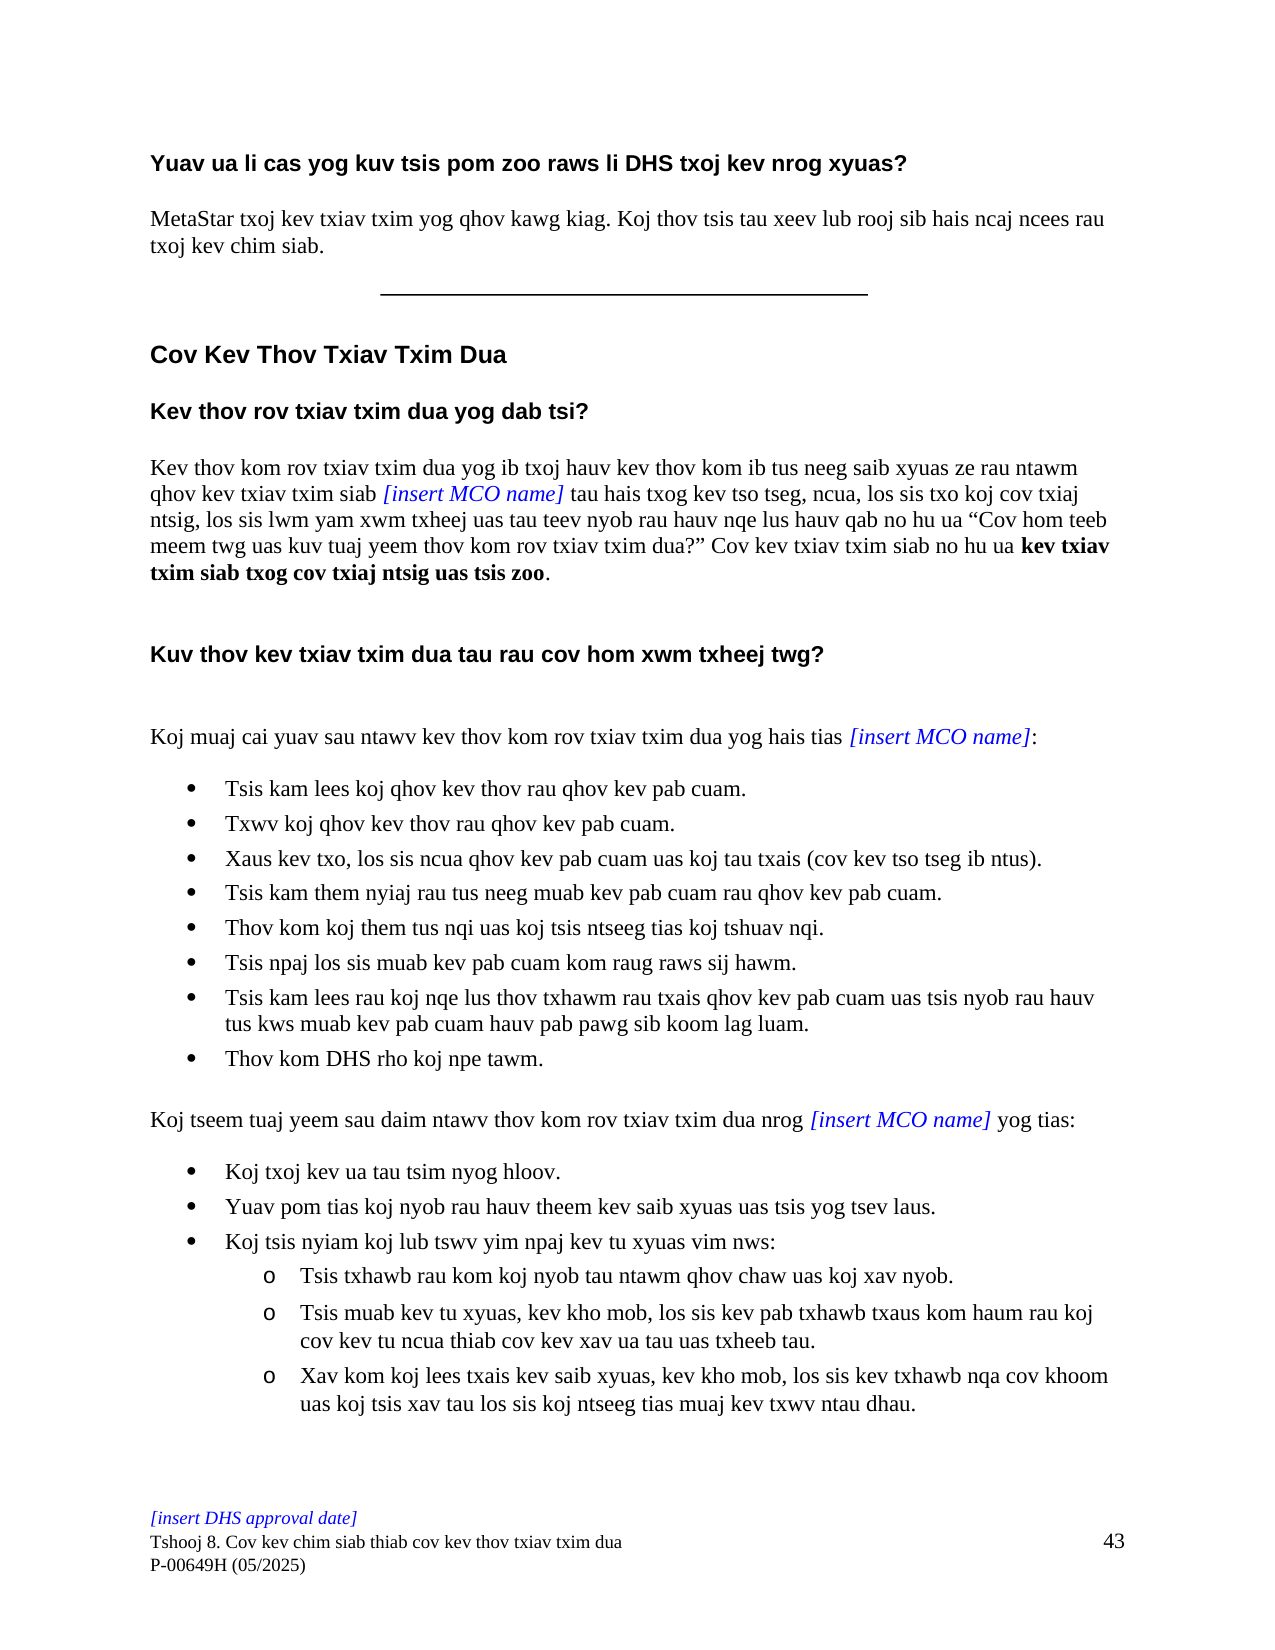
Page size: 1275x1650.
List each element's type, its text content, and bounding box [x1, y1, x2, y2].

list Koj txoj kev ua tau tsim nyog hloov. [187, 1158, 1125, 1185]
list Txwv koj qhov kev thov rau qhov kev pab cuam. [187, 810, 1125, 836]
list Tsis kam them nyiaj rau tus neeg muab kev pab cuam rau qhov kev pab cuam. [187, 879, 1125, 906]
subtitle Kev thov rov txiav txim dua yog dab tsi? [150, 398, 1125, 424]
list Tsis kam lees rau koj nqe lus thov txhawm rau txais qhov kev pab cuam uas tsis nyob rau hauv tus kws muab kev pab cuam hauv pab pawg sib koom lag luam. [187, 983, 1125, 1036]
subtitle Kuv thov kev txiav txim dua tau rau cov hom xwm txheej twg? [150, 641, 1125, 667]
list Tsis kam lees koj qhov kev thov rau qhov kev pab cuam. [187, 775, 1125, 802]
text Koj muaj cai yuav sau ntawv kev thov kom rov txiav txim dua yog hais tias [insert MCO name]: [150, 723, 1125, 749]
list Tsis npaj los sis muab kev pab cuam kom raug raws sij hawm. [187, 949, 1125, 975]
subtitle Cov Kev Thov Txiav Txim Dua [150, 340, 1125, 369]
list Tsis txhawb rau kom koj nyob tau ntawm qhov chaw uas koj xav nyob. [262, 1262, 1125, 1291]
list Koj tsis nyiam koj lub tswv yim npaj kev tu xyuas vim nws: [187, 1228, 1125, 1254]
list Tsis muab kev tu xyuas, kev kho mob, los sis kev pab txhawb txaus kom haum rau koj cov kev tu ncua thiab cov kev xav ua tau uas txheeb tau. [262, 1299, 1125, 1353]
text MetaStar txoj kev txiav txim yog qhov kawg kiag. Koj thov tsis tau xeev lub rooj sib hais ncaj ncees rau txoj kev chim siab. [150, 206, 1125, 258]
list Xav kom koj lees txais kev saib xyuas, kev kho mob, los sis kev txhawb nqa cov khoom uas koj tsis xav tau los sis koj ntseeg tias muaj kev txwv ntau dhau. [262, 1362, 1125, 1416]
text Kev thov kom rov txiav txim dua yog ib txoj hauv kev thov kom ib tus neeg saib xyuas ze rau ntawm qhov kev txiav txim siab [insert MCO name] tau hais txog kev tso tseg, ncua, los sis txo koj cov txiaj ntsig, los sis lwm yam xwm txheej uas tau teev nyob rau hauv nqe lus hauv qab no hu ua “Cov hom teeb meem twg uas kuv tuaj yeem thov kom rov txiav txim dua?” Cov kev txiav txim siab no hu ua kev txiav txim siab txog cov txiaj ntsig uas tsis zoo. [150, 453, 1125, 585]
text Koj tseem tuaj yeem sau daim ntawv thov kom rov txiav txim dua nrog [insert MCO name] yog tias: [150, 1106, 1125, 1132]
list Xaus kev txo, los sis ncua qhov kev pab cuam uas koj tau txais (cov kev tso tseg ib ntus). [187, 845, 1125, 871]
list Thov kom koj them tus nqi uas koj tsis ntseeg tias koj tshuav nqi. [187, 914, 1125, 941]
list Yuav pom tias koj nyob rau hauv theem kev saib xyuas uas tsis yog tsev laus. [187, 1193, 1125, 1219]
list Thov kom DHS rho koj npe tawm. [187, 1044, 1125, 1071]
subtitle Yuav ua li cas yog kuv tsis pom zoo raws li DHS txoj kev nrog xyuas? [150, 150, 1125, 176]
